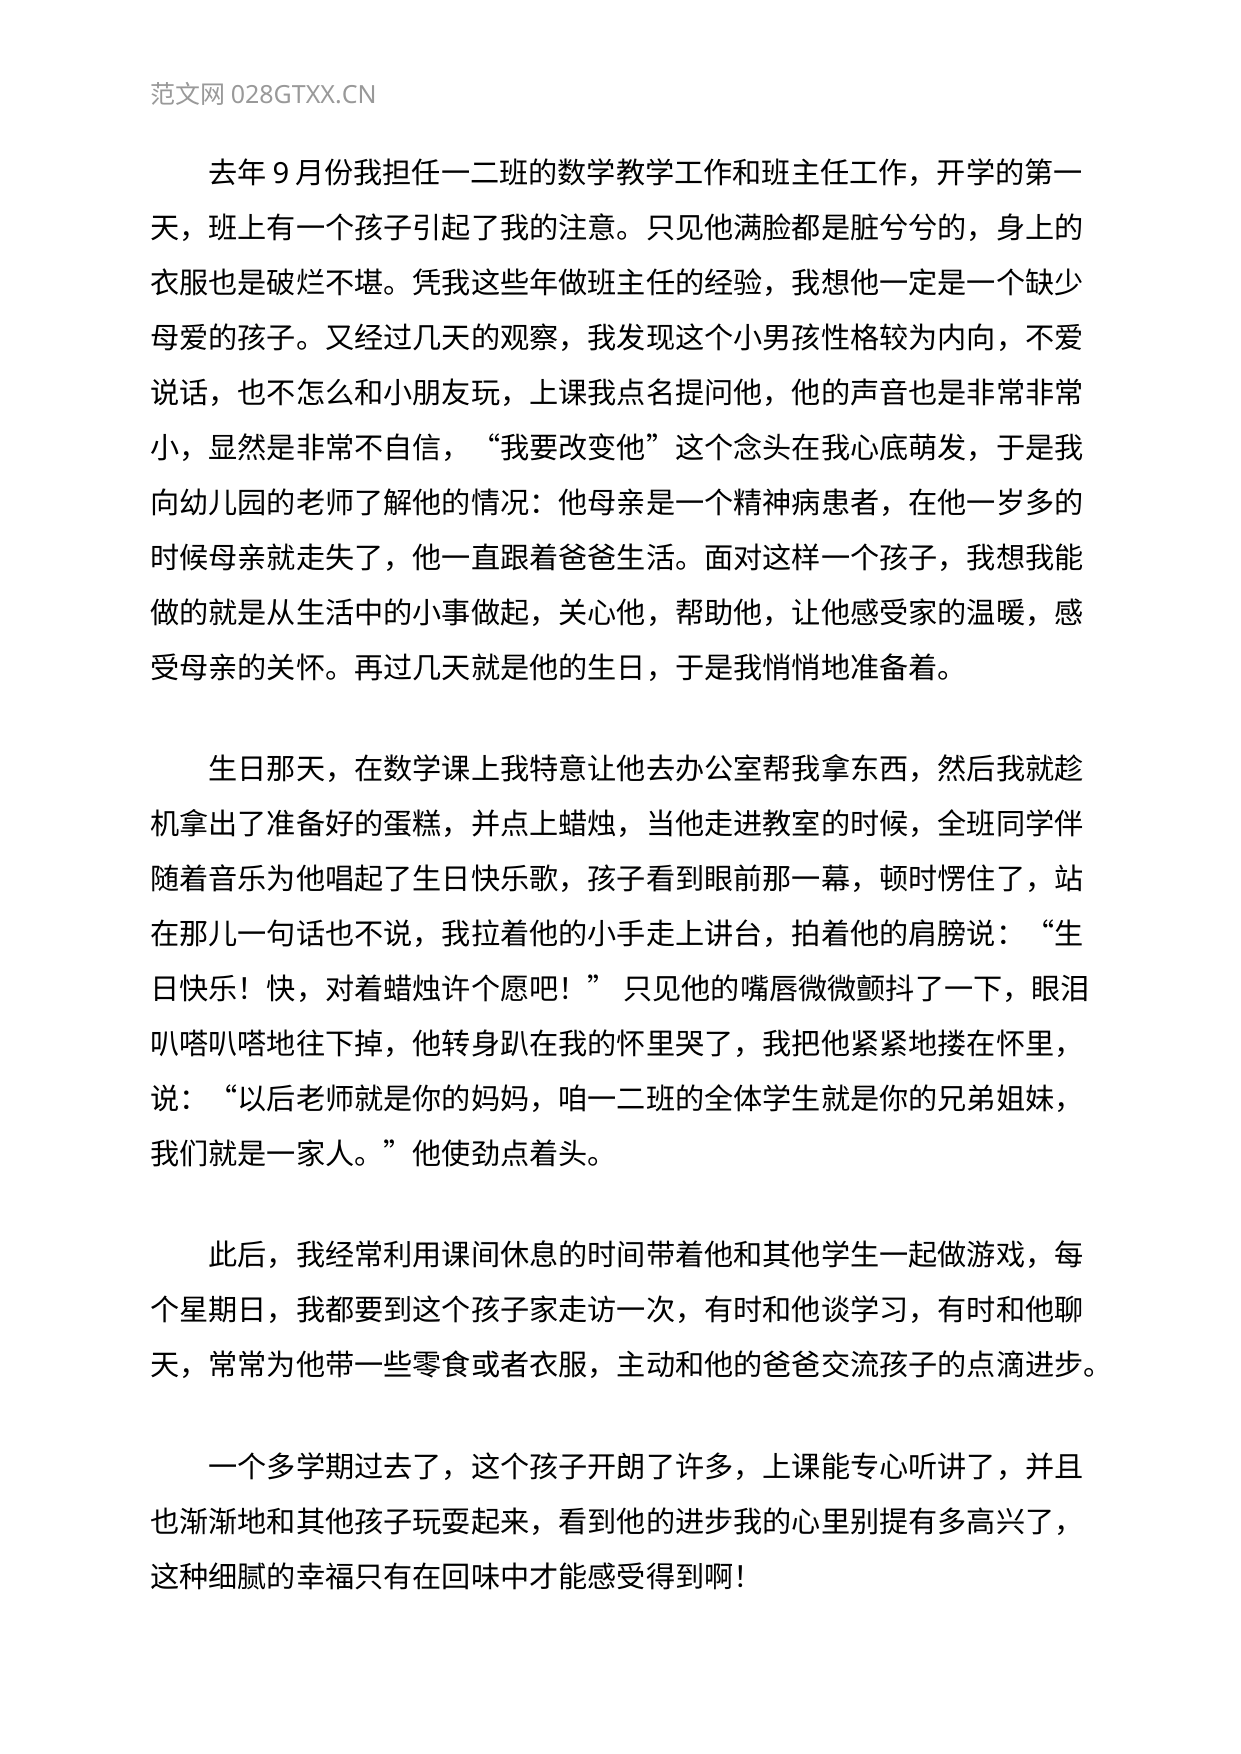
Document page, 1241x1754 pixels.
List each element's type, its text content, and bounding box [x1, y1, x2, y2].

text 去年9月份我担任一二班的数学教学工作和班主任工作，开学的第一天，班上有一个孩子引起了我的注意。只见他满脸都是脏兮兮的，身上的衣服也是破烂不堪。凭我这些年做班主任的经验，我想他一定是一个缺少母爱的孩子。又经过几天的观察，我发现这个小男孩性格较为内向，不爱说话，也不怎么和小朋友玩，上课我点名提问他，他的声音也是非常非常小，显然是非常不自信，“我要改变他”这个念头在我心底萌发，于是我向幼儿园的老师了解他的情况：他母亲是一个精神病患者，在他一岁多的时候母亲就走失了，他一直跟着爸爸生活。面对这样一个孩子，我想我能做的就是从生活中的小事做起，关心他，帮助他，让他感受家的温暖，感受母亲的关怀。再过几天就是他的生日，于是我悄悄地准备着。 [150, 150, 1090, 686]
text 生日那天，在数学课上我特意让他去办公室帮我拿东西，然后我就趁机拿出了准备好的蛋糕，并点上蜡烛，当他走进教室的时候，全班同学伴随着音乐为他唱起了生日快乐歌，孩子看到眼前那一幕，顿时愣住了，站在那儿一句话也不说，我拉着他的小手走上讲台，拍着他的肩膀说：“生日快乐！快，对着蜡烛许个愿吧！” 只见他的嘴唇微微颤抖了一下，眼泪叭嗒叭嗒地往下掉，他转身趴在我的怀里哭了，我把他紧紧地搂在怀里，说：“以后老师就是你的妈妈，咱一二班的全体学生就是你的兄弟姐妹，我们就是一家人。”他使劲点着头。 [150, 746, 1090, 1172]
text 一个多学期过去了，这个孩子开朗了许多，上课能专心听讲了，并且也渐渐地和其他孩子玩耍起来，看到他的进步我的心里别提有多高兴了，这种细腻的幸福只有在回味中才能感受得到啊！ [150, 1443, 1090, 1596]
text 此后，我经常利用课间休息的时间带着他和其他学生一起做游戏，每个星期日，我都要到这个孩子家走访一次，有时和他谈学习，有时和他聊天，常常为他带一些零食或者衣服，主动和他的爸爸交流孩子的点滴进步。 [150, 1232, 1090, 1384]
